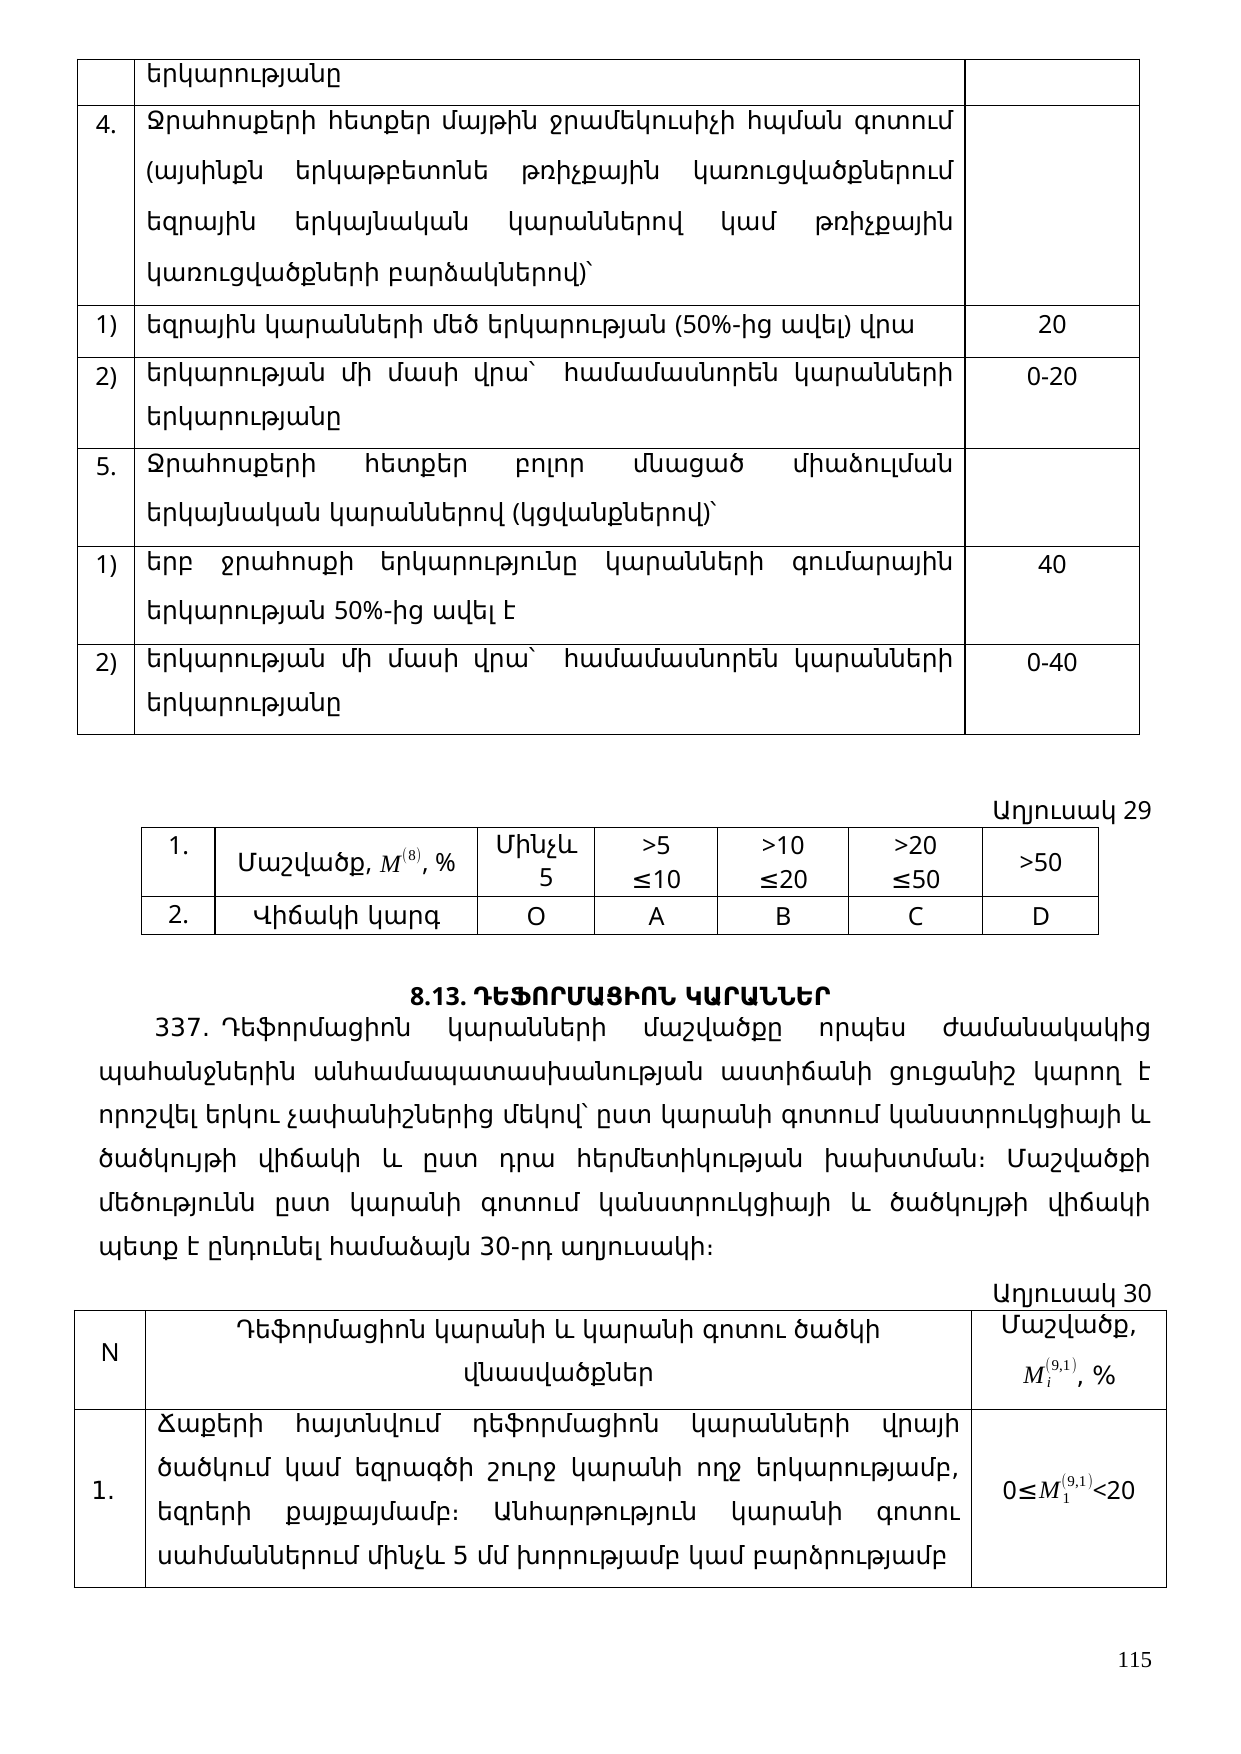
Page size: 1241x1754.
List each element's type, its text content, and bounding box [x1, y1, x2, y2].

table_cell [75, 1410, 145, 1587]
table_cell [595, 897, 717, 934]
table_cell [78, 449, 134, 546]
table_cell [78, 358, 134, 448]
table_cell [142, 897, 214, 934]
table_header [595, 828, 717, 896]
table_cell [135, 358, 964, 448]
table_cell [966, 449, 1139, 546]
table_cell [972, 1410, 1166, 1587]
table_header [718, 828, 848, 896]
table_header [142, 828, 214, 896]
text Աղյուսակ 30 [88, 1276, 1152, 1310]
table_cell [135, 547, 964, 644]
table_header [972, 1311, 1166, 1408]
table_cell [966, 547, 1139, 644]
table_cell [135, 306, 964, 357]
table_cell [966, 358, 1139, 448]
list Դեֆորմացիոն կարանների մաշվածքը որպես ժամանակակից պահանջներին անհամապատասխանության աստիճանի ցուցանիշ կարող է որոշվել երկու չափանիշներից մեկով՝ ըստ կարանի գոտում կանստրուկցիայի և ծածկույթի վիճակի և ըստ դրա հերմետիկության խախտման։ Մաշվածքի մեծությունն ըստ կարանի գոտում կանստրուկցիայի և ծածկույթի վիճակի պետք է ընդունել համաձայն 30-րդ աղյուսակի։ [98, 1013, 1152, 1261]
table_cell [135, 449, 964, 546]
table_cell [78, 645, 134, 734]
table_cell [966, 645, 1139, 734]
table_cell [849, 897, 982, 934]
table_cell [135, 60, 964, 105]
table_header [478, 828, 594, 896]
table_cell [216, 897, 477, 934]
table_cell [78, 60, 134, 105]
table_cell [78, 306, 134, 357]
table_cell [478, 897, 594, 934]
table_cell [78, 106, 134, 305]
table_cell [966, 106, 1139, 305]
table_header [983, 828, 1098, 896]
text Աղյուսակ 29 [88, 793, 1152, 827]
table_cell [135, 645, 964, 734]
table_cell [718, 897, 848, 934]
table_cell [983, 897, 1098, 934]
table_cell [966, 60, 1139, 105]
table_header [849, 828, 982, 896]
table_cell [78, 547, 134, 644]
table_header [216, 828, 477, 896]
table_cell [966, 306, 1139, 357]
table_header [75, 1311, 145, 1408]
text 8.13. ԴԵՖՈՐՄԱՑԻՈՆ ԿԱՐԱՆՆԵՐ [88, 979, 1152, 1013]
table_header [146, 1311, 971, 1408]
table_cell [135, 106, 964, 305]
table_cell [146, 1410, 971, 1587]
